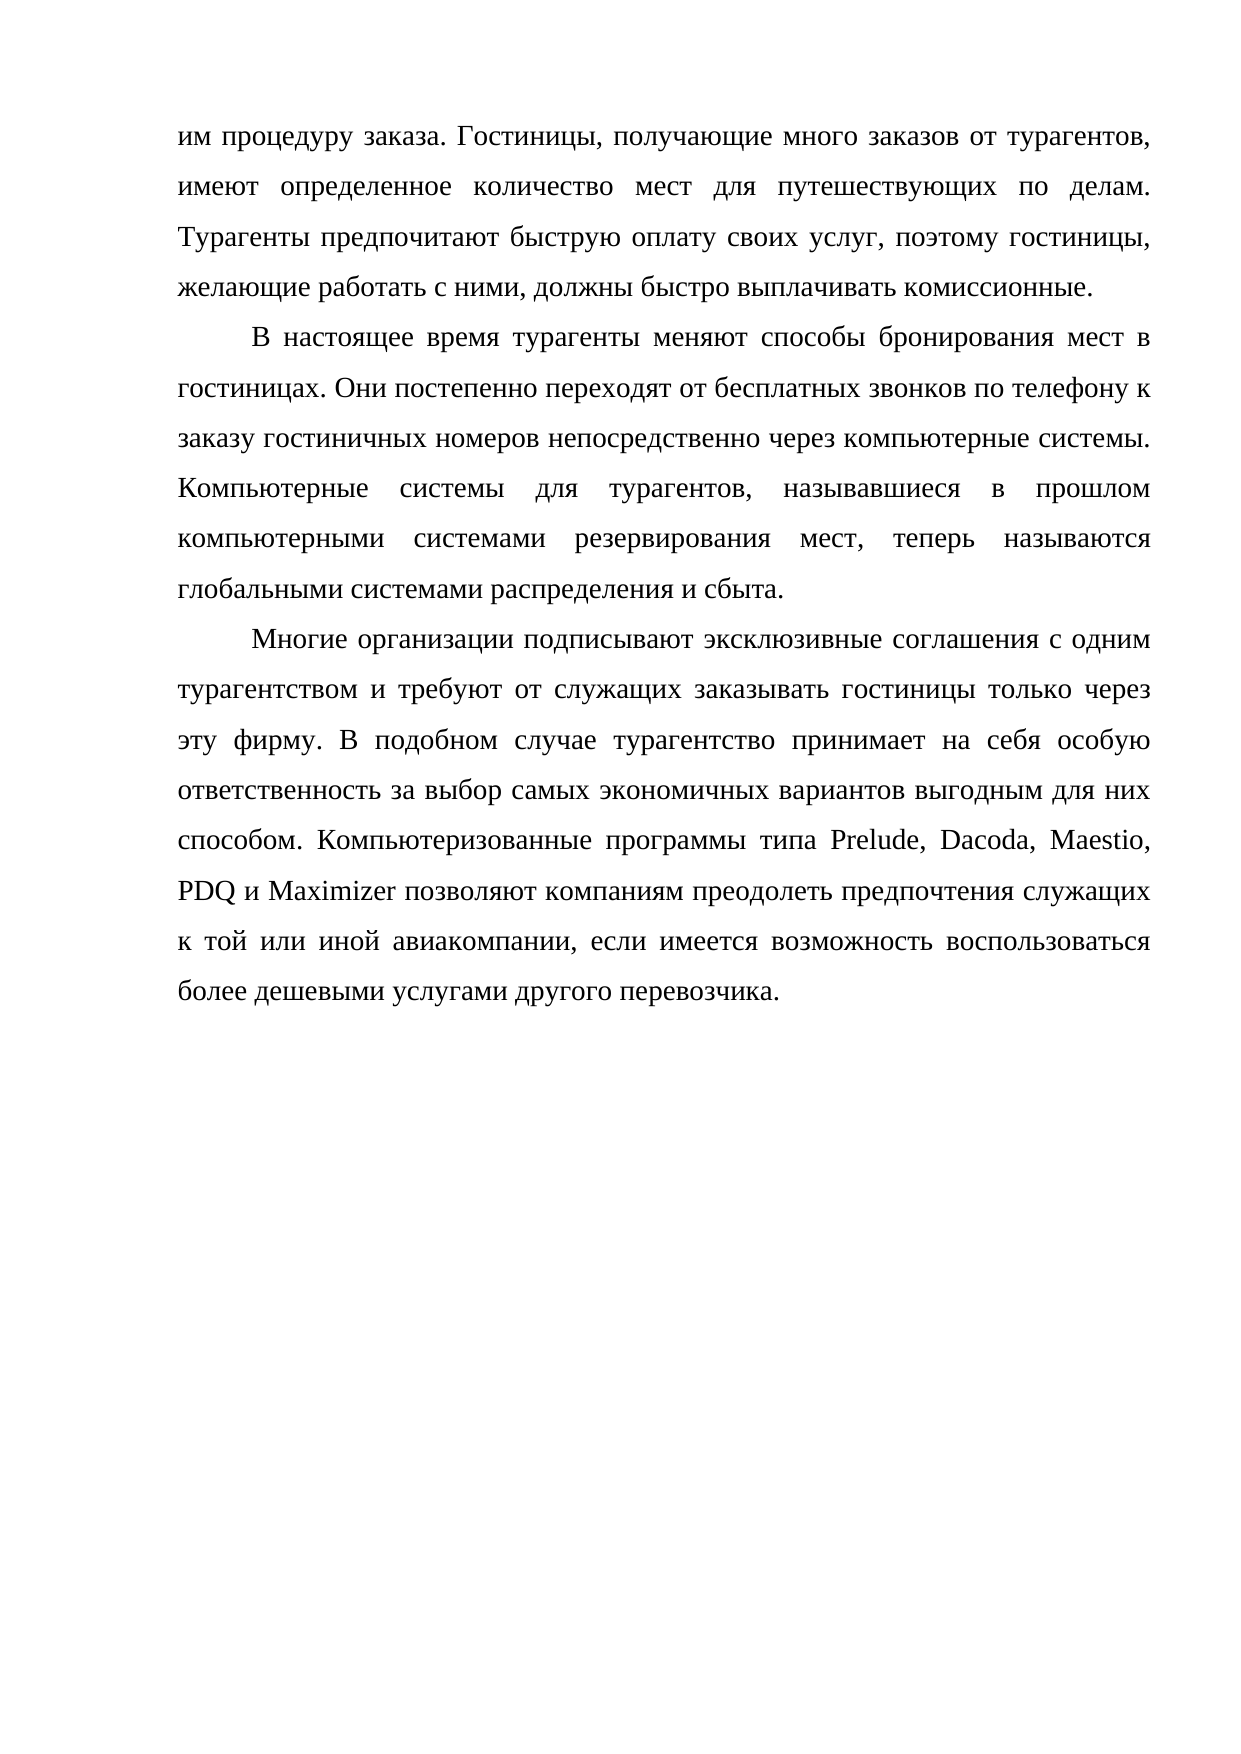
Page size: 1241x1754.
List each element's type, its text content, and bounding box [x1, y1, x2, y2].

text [177, 118, 1152, 303]
text В настоящее время турагенты меняют способы бронирования мест в гостиницах. Они постепенно переходят от бесплатных звонков по телефону к заказу гостиничных номеров непосредственно через компьютерные системы. Компьютерные системы для турагентов, называвшиеся в прошлом компьютерными системами резервирования мест, теперь называются глобальными системами распределения и сбыта. [177, 319, 1152, 604]
text Многие организации подписывают эксклюзивные соглашения с одним турагентством и требуют от служащих заказывать гостиницы только через эту фирму. В подобном случае турагентство принимает на себя особую ответственность за выбор самых экономичных вариантов выгодным для них способом. Компьютеризованные программы типа Prelude, Dacoda, Maestio, PDQ и Maximizer позволяют компаниям преодолеть предпочтения служащих к той или иной авиакомпании, если имеется возможность воспользоваться более дешевыми услугами другого перевозчика. [177, 621, 1152, 1007]
